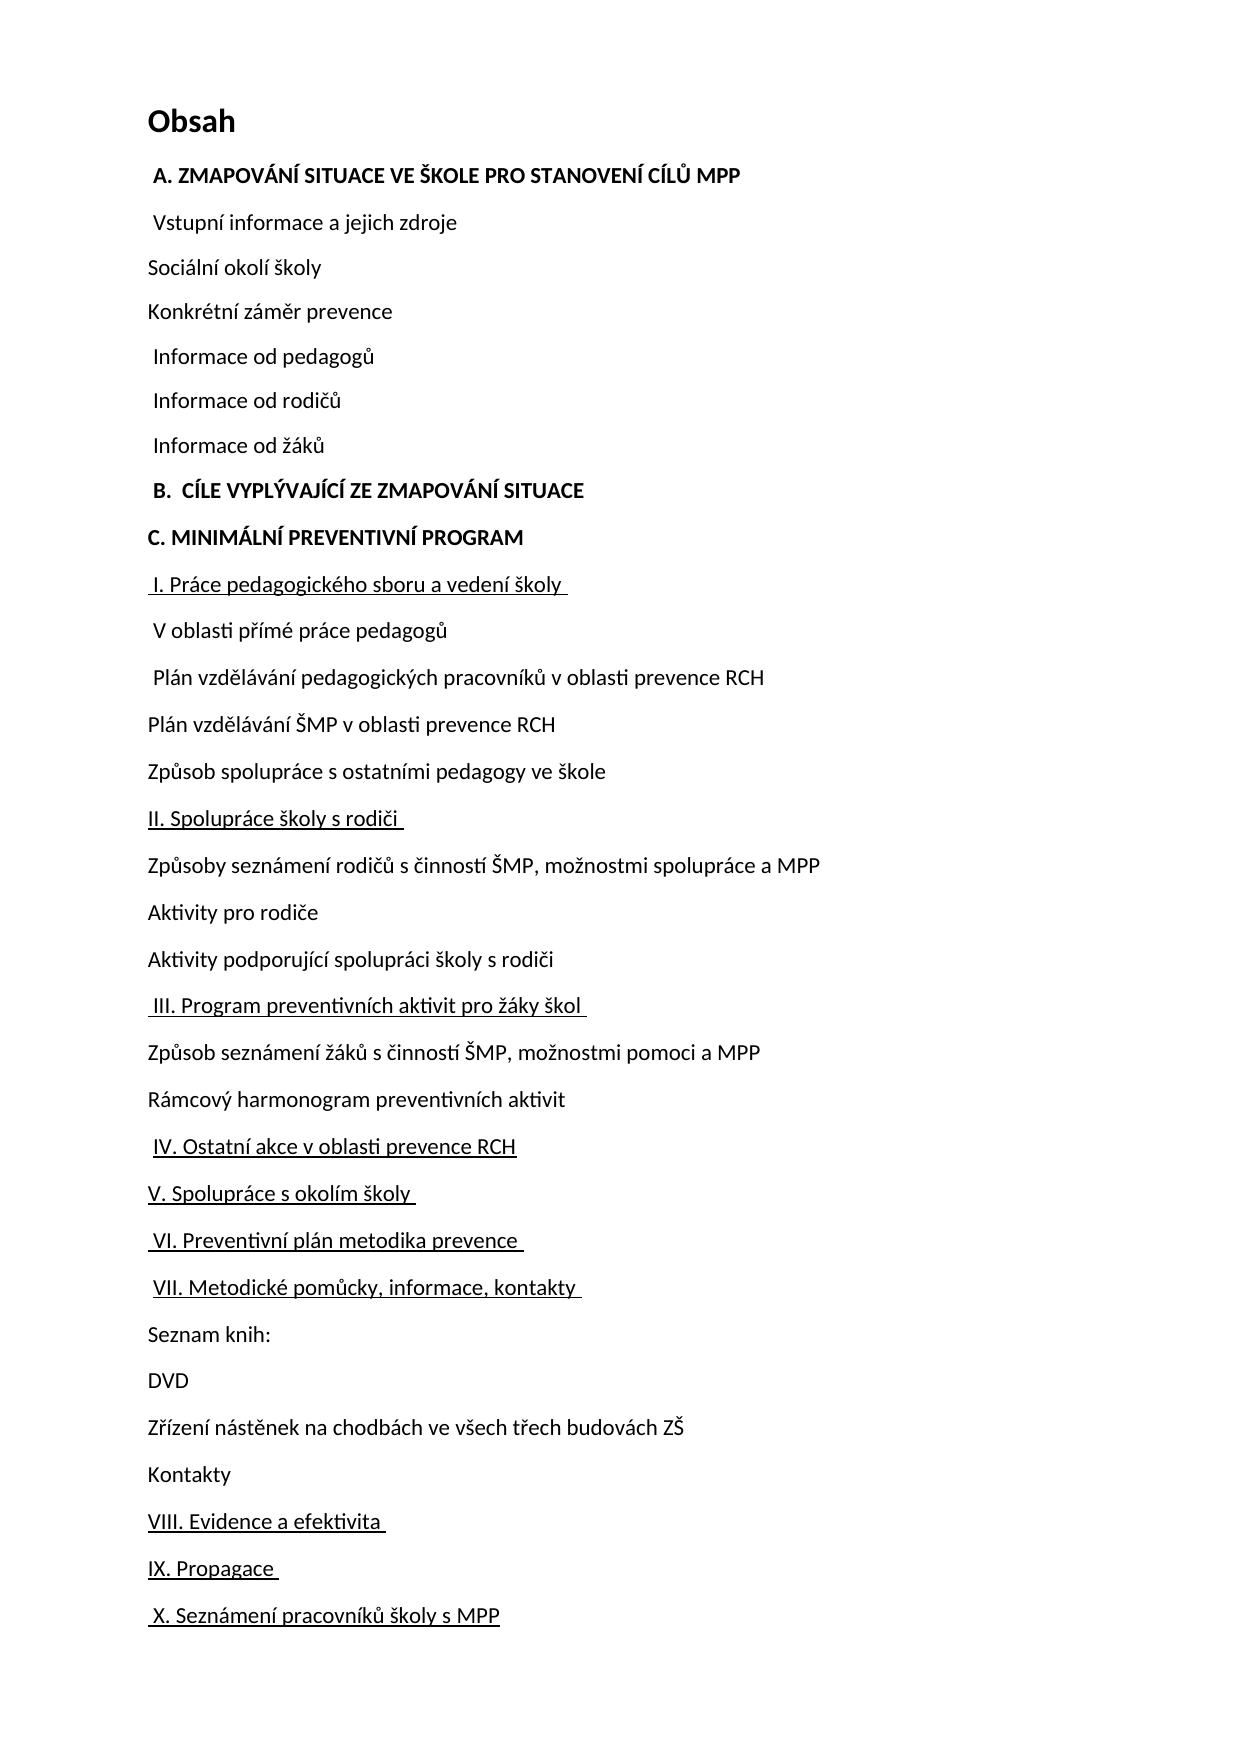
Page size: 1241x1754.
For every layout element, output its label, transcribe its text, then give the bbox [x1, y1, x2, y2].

text IV. Ostatní akce v oblasti prevence RCH [148, 1132, 1092, 1160]
text VI. Preventivní plán metodika prevence [148, 1226, 1092, 1254]
text Způsoby seznámení rodičů s činností ŠMP, možnostmi spolupráce a MPP [148, 851, 1092, 879]
text II. Spolupráce školy s rodiči [148, 804, 1092, 832]
text Informace od žáků [148, 431, 1092, 459]
text I. Práce pedagogického sboru a vedení školy [148, 570, 1092, 598]
text Rámcový harmonogram preventivních aktivit [148, 1085, 1092, 1113]
text Seznam knih: [148, 1320, 1092, 1348]
text Aktivity pro rodiče [148, 898, 1092, 926]
text V. Spolupráce s okolím školy [148, 1179, 1092, 1207]
text Zřízení nástěnek na chodbách ve všech třech budovách ZŠ [148, 1413, 1092, 1442]
text Aktivity podporující spolupráci školy s rodiči [148, 945, 1092, 973]
text VII. Metodické pomůcky, informace, kontakty [148, 1273, 1092, 1301]
text Kontakty [148, 1460, 1092, 1488]
text Plán vzdělávání ŠMP v oblasti prevence RCH [148, 710, 1092, 738]
text DVD [148, 1367, 1092, 1395]
text Informace od rodičů [148, 387, 1092, 415]
text III. Program preventivních aktivit pro žáky škol [148, 992, 1092, 1020]
text Konkrétní záměr prevence [148, 297, 1092, 325]
text B. CÍLE VYPLÝVAJÍCÍ ZE ZMAPOVÁNÍ SITUACE [148, 476, 1092, 504]
text Způsob spolupráce s ostatními pedagogy ve škole [148, 757, 1092, 785]
text Způsob seznámení žáků s činností ŠMP, možnostmi pomoci a MPP [148, 1038, 1092, 1067]
text VIII. Evidence a efektivita [148, 1507, 1092, 1535]
text A. ZMAPOVÁNÍ SITUACE VE ŠKOLE PRO STANOVENÍ CÍLŮ MPP [148, 161, 1092, 189]
text Plán vzdělávání pedagogických pracovníků v oblasti prevence RCH [148, 663, 1092, 692]
text IX. Propagace [148, 1554, 1092, 1582]
text Obsah [148, 100, 1092, 141]
text V oblasti přímé práce pedagogů [148, 617, 1092, 645]
text Vstupní informace a jejich zdroje [148, 208, 1092, 236]
text Sociální okolí školy [148, 253, 1092, 281]
text X. Seznámení pracovníků školy s MPP [148, 1601, 1092, 1629]
text Informace od pedagogů [148, 342, 1092, 370]
text C. MINIMÁLNÍ PREVENTIVNÍ PROGRAM [148, 523, 1092, 551]
